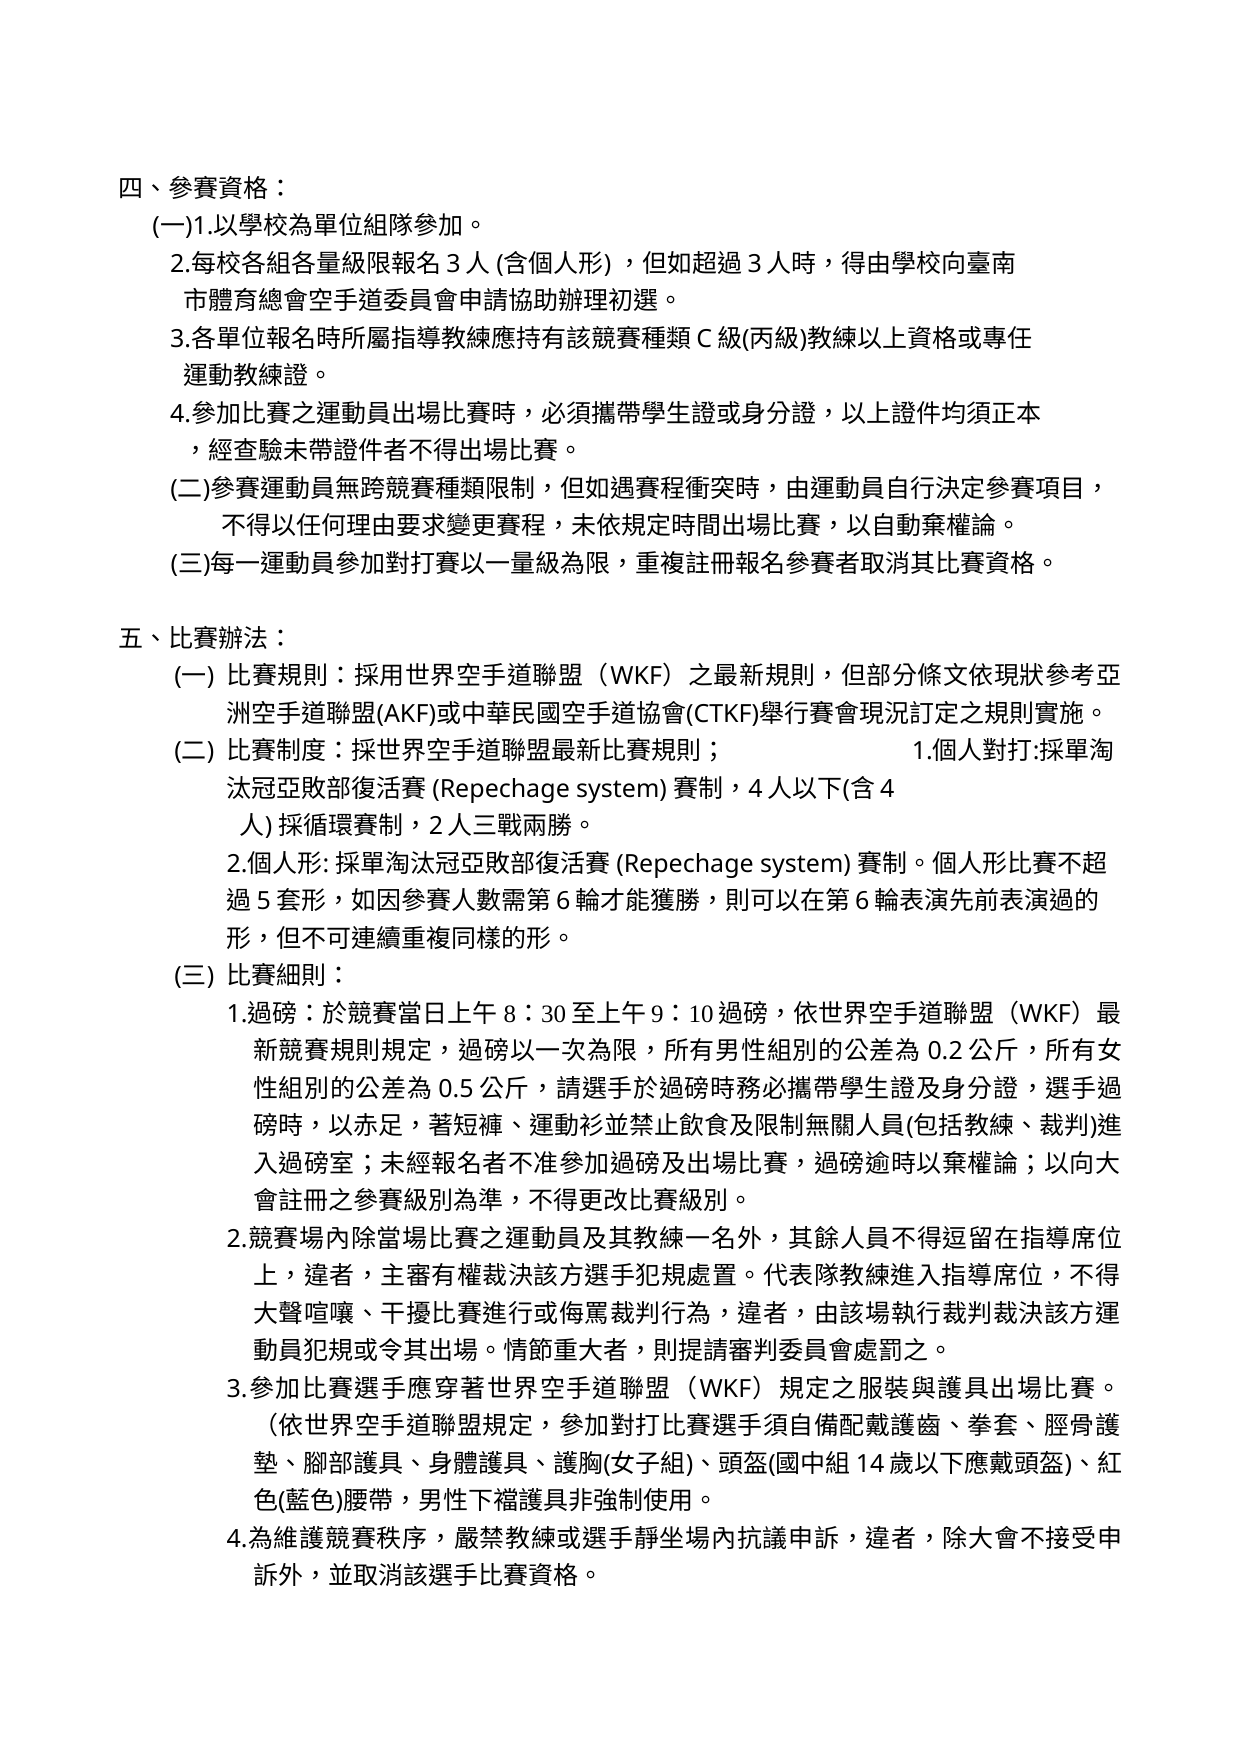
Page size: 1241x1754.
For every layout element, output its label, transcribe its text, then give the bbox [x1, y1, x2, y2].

text 2.個人形: 採單淘汰冠亞敗部復活賽 (Repechage system) 賽制。個人形比賽不超過5套形，如因參賽人數需第6輪才能獲勝，則可以在第6輪表演先前表演過的形，但不可連續重複同樣的形。 [226, 842, 1122, 955]
text 2.每校各組各量級限報名3人 (含個人形) ，但如超過3人時，得由學校向臺南 [118, 242, 1122, 280]
text 運動教練證。 [118, 355, 1122, 392]
text 3.各單位報名時所屬指導教練應持有該競賽種類C級(丙級)教練以上資格或專任 [118, 317, 1122, 355]
list 比賽細則： [174, 955, 1122, 992]
text 五、比賽辦法： [118, 617, 1122, 655]
text 1.過磅：於競賽當日上午8：30至上午9：10過磅，依世界空手道聯盟（WKF）最新競賽規則規定，過磅以一次為限，所有男性組別的公差為0.2公斤，所有女性組別的公差為0.5公斤，請選手於過磅時務必攜帶學生證及身分證，選手過磅時，以赤足，著短褲、運動衫並禁止飲食及限制無關人員(包括教練、裁判)進入過磅室；未經報名者不准參加過磅及出場比賽，過磅逾時以棄權論；以向大會註冊之參賽級別為準，不得更改比賽級別。 [226, 992, 1122, 1217]
text (一)1.以學校為單位組隊參加。 [133, 205, 1122, 242]
text 4.參加比賽之運動員出場比賽時，必須攜帶學生證或身分證，以上證件均須正本 [118, 392, 1122, 430]
text 2.競賽場內除當場比賽之運動員及其教練一名外，其餘人員不得逗留在指導席位上，違者，主審有權裁決該方選手犯規處置。代表隊教練進入指導席位，不得大聲喧嚷、干擾比賽進行或侮罵裁判行為，違者，由該場執行裁判裁決該方運動員犯規或令其出場。情節重大者，則提請審判委員會處罰之。 [226, 1217, 1122, 1367]
list 比賽制度：採世界空手道聯盟最新比賽規則； 1.個人對打:採單淘汰冠亞敗部復活賽 (Repechage system) 賽制，4人以下(含4 [174, 730, 1122, 805]
text (二)參賽運動員無跨競賽種類限制，但如遇賽程衝突時，由運動員自行決定參賽項目，不得以任何理由要求變更賽程，未依規定時間出場比賽，以自動棄權論。 [170, 467, 1122, 542]
text 4.為維護競賽秩序，嚴禁教練或選手靜坐場內抗議申訴，違者，除大會不接受申訴外，並取消該選手比賽資格。 [226, 1517, 1122, 1592]
text 人) 採循環賽制，2人三戰兩勝。 [226, 805, 1122, 842]
text (三)每一運動員參加對打賽以一量級為限，重複註冊報名參賽者取消其比賽資格。 [170, 542, 1122, 580]
list 比賽規則：採用世界空手道聯盟（WKF）之最新規則，但部分條文依現狀參考亞洲空手道聯盟(AKF)或中華民國空手道協會(CTKF)舉行賽會現況訂定之規則實施。 [174, 655, 1122, 730]
text 3.參加比賽選手應穿著世界空手道聯盟（WKF）規定之服裝與護具出場比賽。（依世界空手道聯盟規定，參加對打比賽選手須自備配戴護齒、拳套、脛骨護墊、腳部護具、身體護具、護胸(女子組)、頭盔(國中組14歲以下應戴頭盔)、紅色(藍色)腰帶，男性下襠護具非強制使用。 [226, 1367, 1122, 1517]
text ，經查驗未帶證件者不得出場比賽。 [118, 430, 1122, 467]
text 市體育總會空手道委員會申請協助辦理初選。 [118, 280, 1122, 317]
text 四、參賽資格： [118, 167, 1122, 205]
